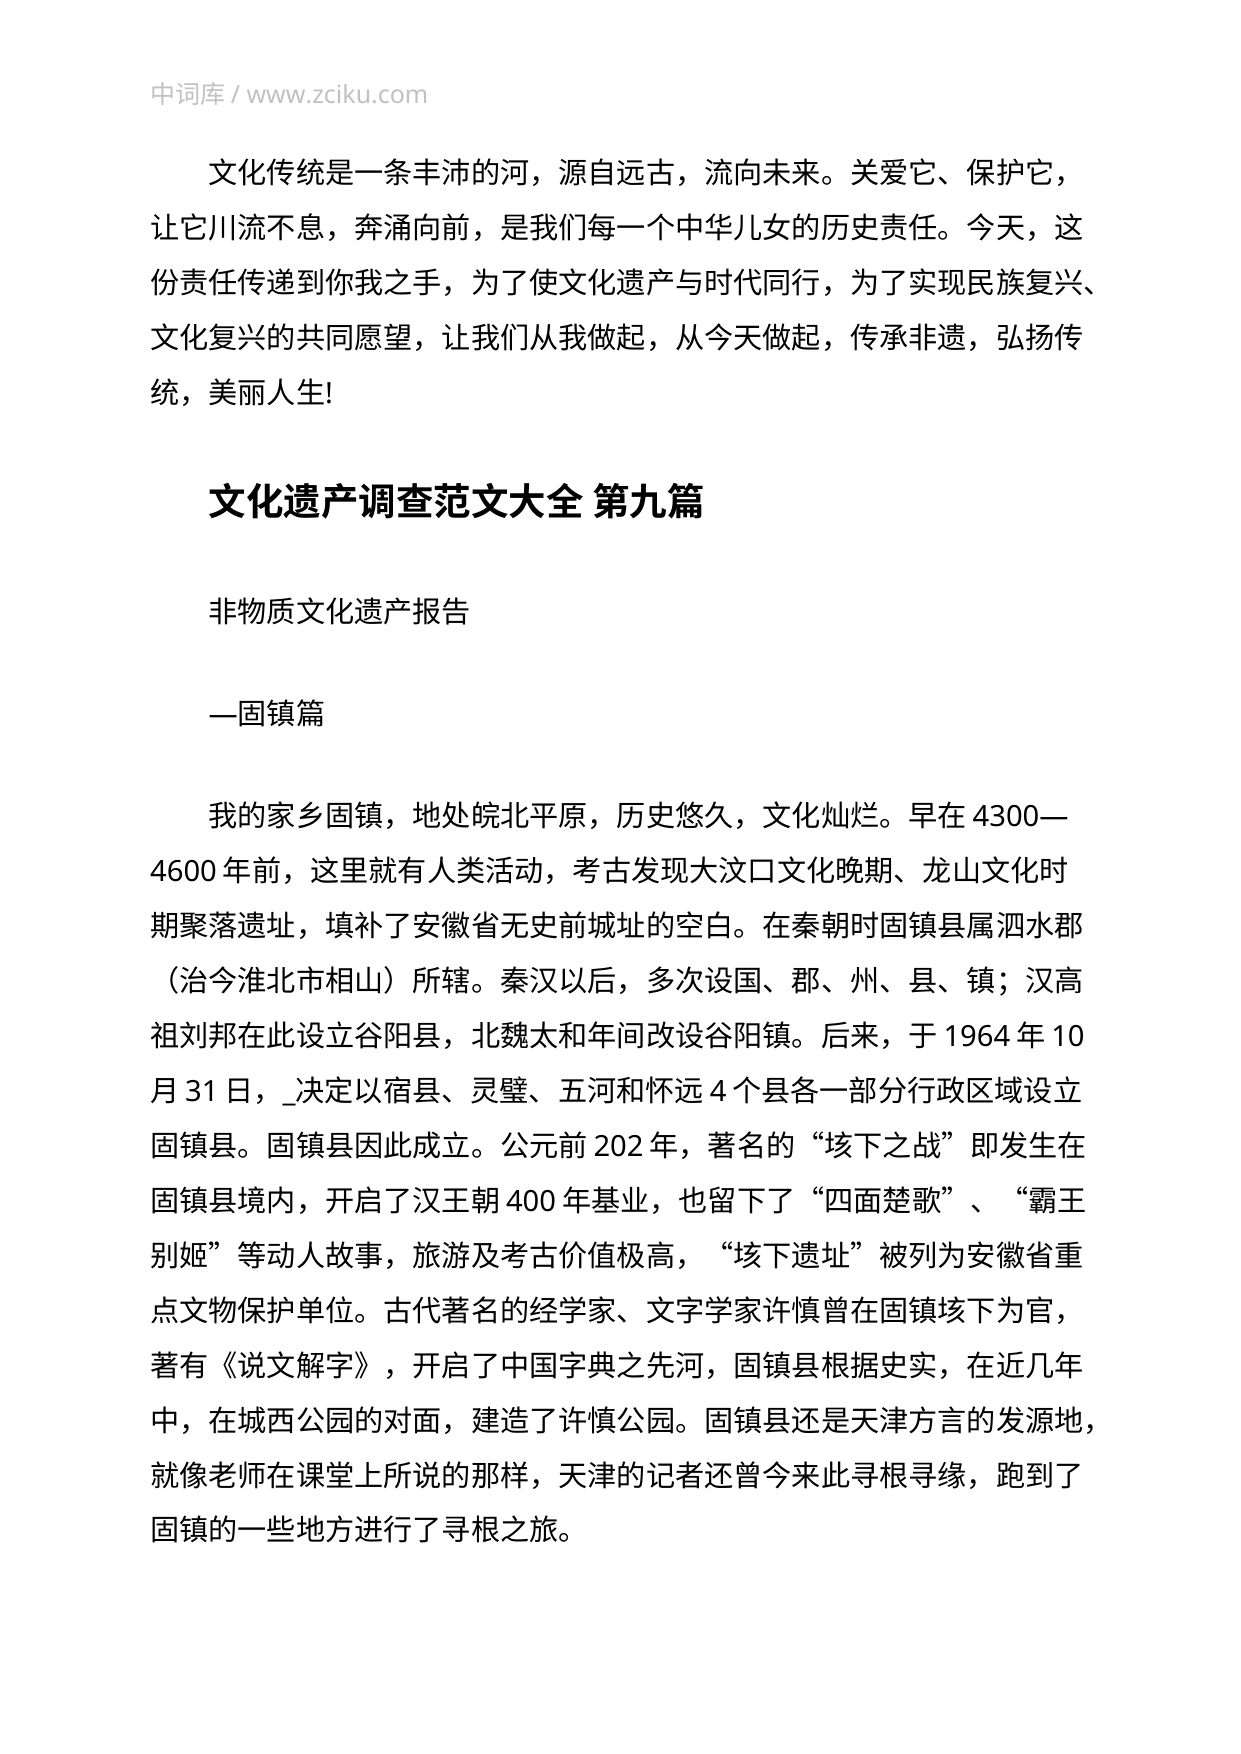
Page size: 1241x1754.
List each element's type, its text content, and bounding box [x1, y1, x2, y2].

text 非物质文化遗产报告 [150, 589, 1090, 631]
text 文化传统是一条丰沛的河，源自远古，流向未来。关爱它、保护它，让它川流不息，奔涌向前，是我们每一个中华儿女的历史责任。今天，这份责任传递到你我之手，为了使文化遗产与时代同行，为了实现民族复兴、文化复兴的共同愿望，让我们从我做起，从今天做起，传承非遗，弘扬传统，美丽人生! [150, 150, 1090, 412]
text 我的家乡固镇，地处皖北平原，历史悠久，文化灿烂。早在4300—4600年前，这里就有人类活动，考古发现大汶口文化晚期、龙山文化时期聚落遗址，填补了安徽省无史前城址的空白。在秦朝时固镇县属泗水郡（治今淮北市相山）所辖。秦汉以后，多次设国、郡、州、县、镇；汉高祖刘邦在此设立谷阳县，北魏太和年间改设谷阳镇。后来，于1964年10月31日，_决定以宿县、灵璧、五河和怀远4个县各一部分行政区域设立固镇县。固镇县因此成立。公元前202年，著名的“垓下之战”即发生在固镇县境内，开启了汉王朝400年基业，也留下了“四面楚歌”、“霸王别姬”等动人故事，旅游及考古价值极高，“垓下遗址”被列为安徽省重点文物保护单位。古代著名的经学家、文字学家许慎曾在固镇垓下为官，著有《说文解字》，开启了中国字典之先河，固镇县根据史实，在近几年中，在城西公园的对面，建造了许慎公园。固镇县还是天津方言的发源地，就像老师在课堂上所说的那样，天津的记者还曾今来此寻根寻缘，跑到了固镇的一些地方进行了寻根之旅。 [150, 793, 1090, 1549]
text —固镇篇 [150, 691, 1090, 733]
text 文化遗产调查范文大全 第九篇 [150, 472, 1090, 526]
